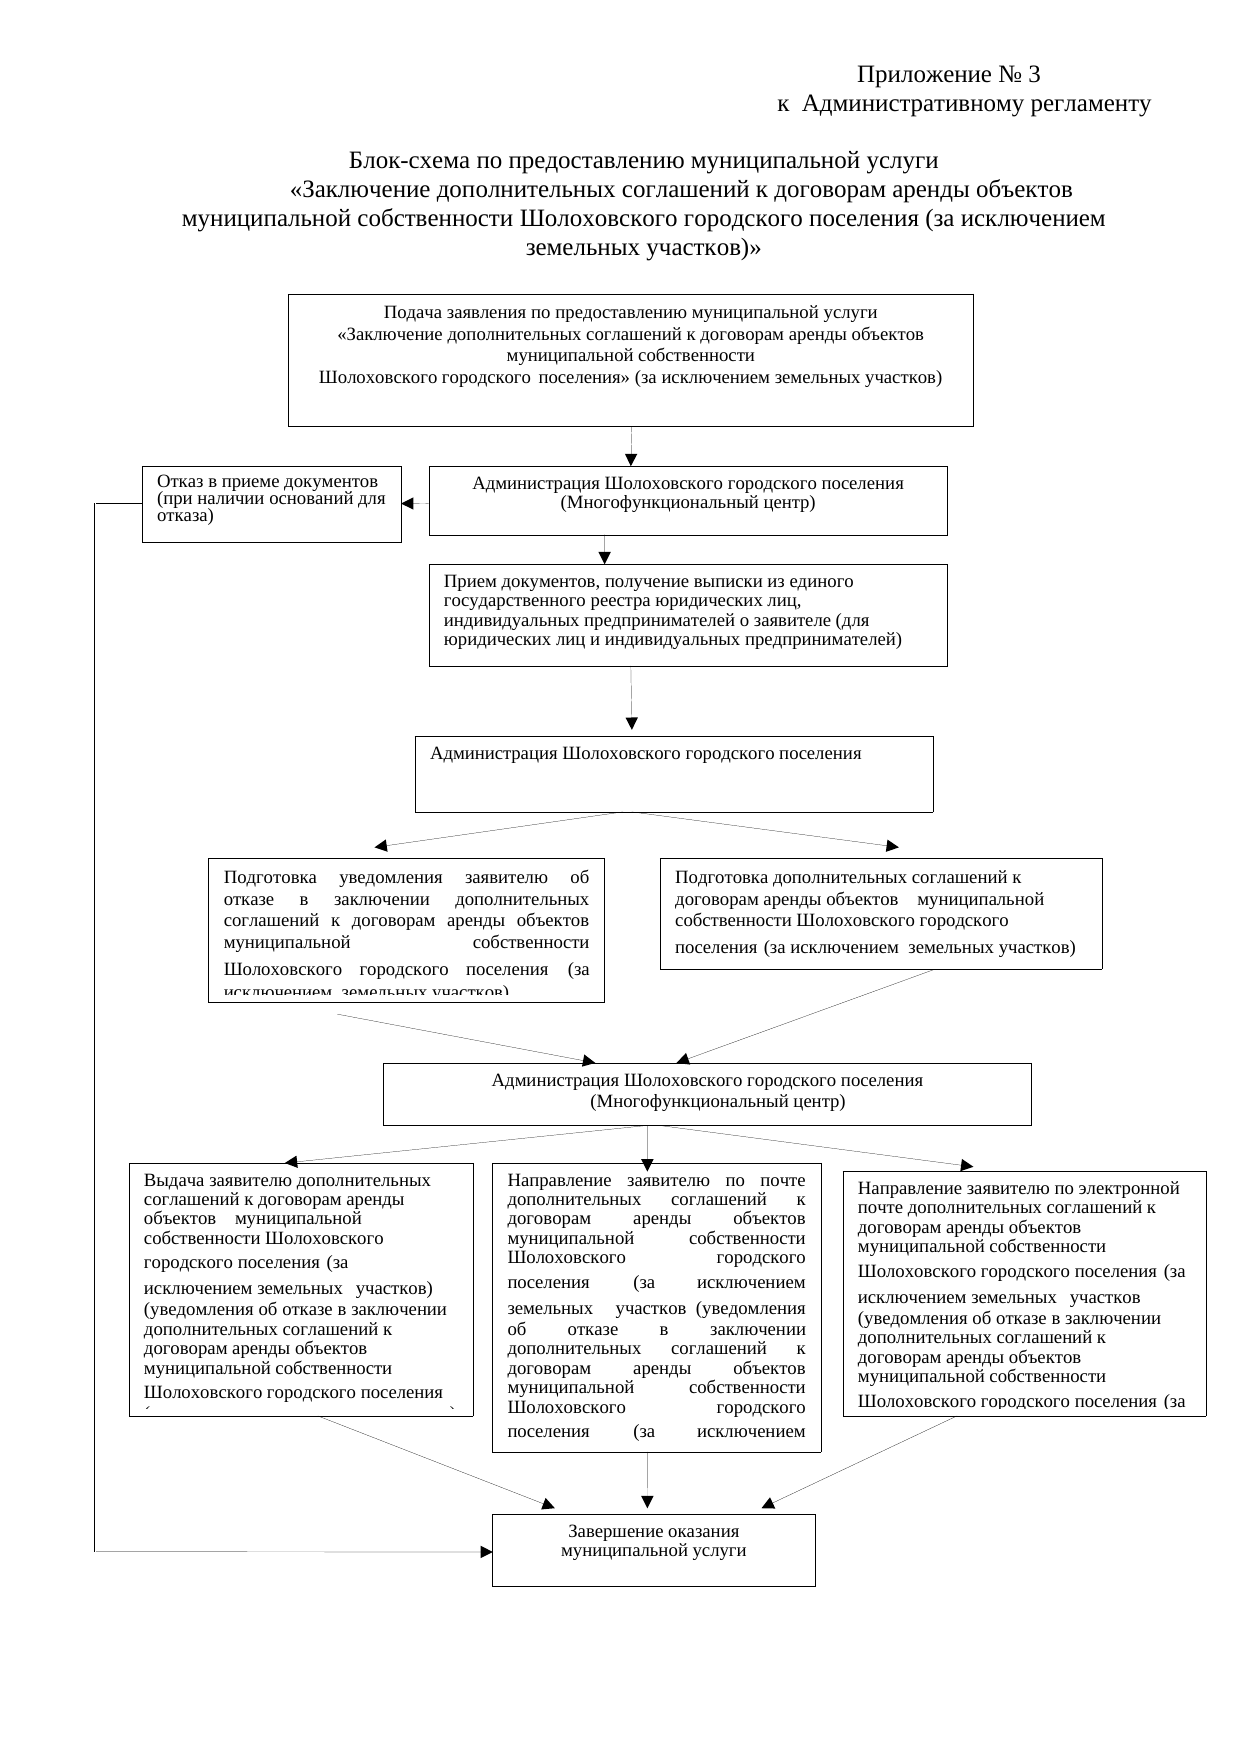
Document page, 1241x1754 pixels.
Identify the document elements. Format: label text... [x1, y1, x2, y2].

text Приложение № 3 к Административному регламенту [136, 59, 1152, 117]
text «Заключение дополнительных соглашений к договорам аренды объектов муниципальной собственности Шолоховского городского поселения (за исключением земельных участков)» [136, 174, 1152, 260]
text Блок-схема по предоставлению муниципальной услуги [136, 145, 1152, 174]
